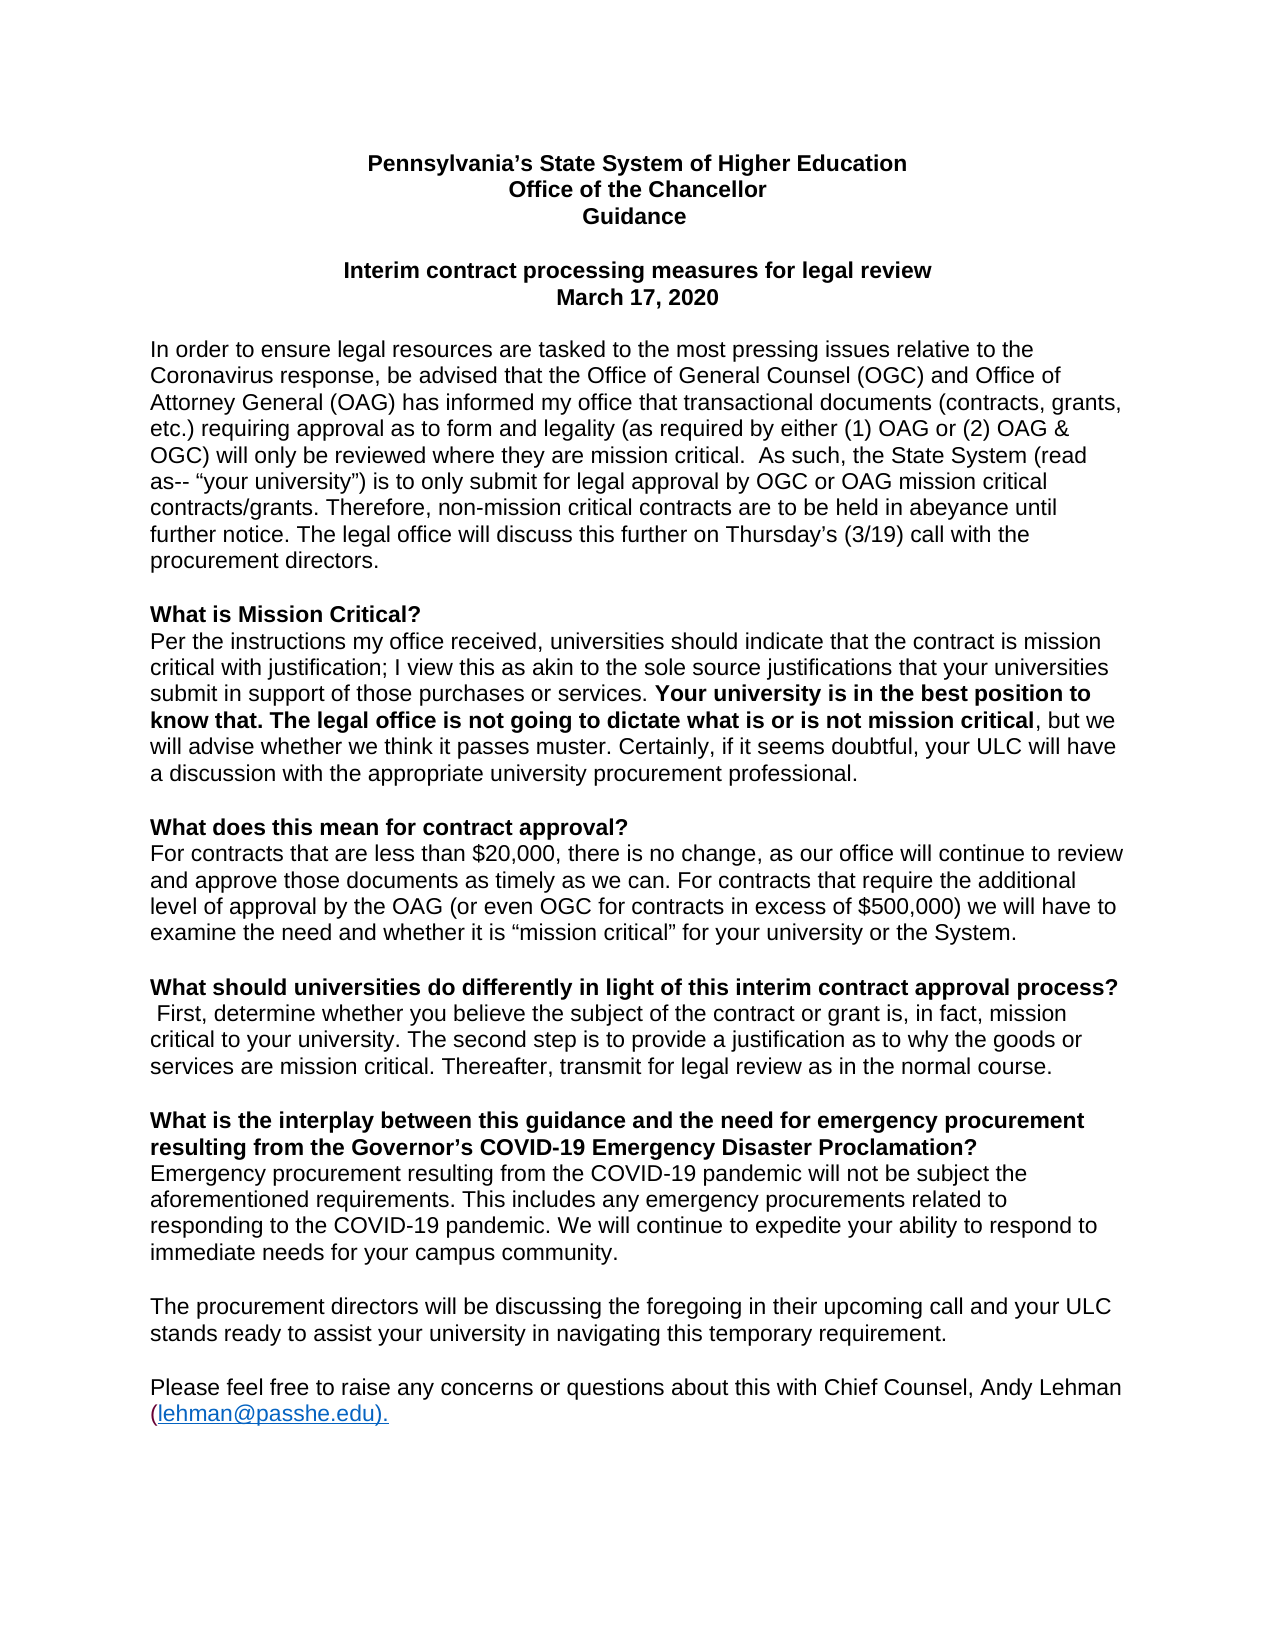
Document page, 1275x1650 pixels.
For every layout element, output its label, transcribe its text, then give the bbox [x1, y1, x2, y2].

text What is the interplay between this guidance and the need for emergency procurement resulting from the Governor’s COVID-19 Emergency Disaster Proclamation? [150, 1107, 1125, 1160]
text In order to ensure legal resources are tasked to the most pressing issues relative to the Coronavirus response, be advised that the Office of General Counsel (OGC) and Office of Attorney General (OAG) has informed my office that transactional documents (contracts, grants, etc.) requiring approval as to form and legality (as required by either (1) OAG or (2) OAG & OGC) will only be reviewed where they are mission critical. As such, the State System (read as-- “your university”) is to only submit for legal approval by OGC or OAG mission critical contracts/grants. Therefore, non-mission critical contracts are to be held in abeyance until further notice. The legal office will discuss this further on Thursday’s (3/19) call with the procurement directors. [150, 336, 1125, 573]
text Per the instructions my office received, universities should indicate that the contract is mission critical with justification; I view this as akin to the sole source justifications that your universities submit in support of those purchases or services. Your university is in the best position to know that. The legal office is not going to dictate what is or is not mission critical, but we will advise whether we think it passes muster. Certainly, if it seems doubtful, your ULC will have a discussion with the appropriate university procurement professional. [150, 628, 1125, 786]
text For contracts that are less than $20,000, there is no change, as our office will continue to review and approve those documents as timely as we can. For contracts that require the additional level of approval by the OAG (or even OGC for contracts in excess of $500,000) we will have to examine the need and whether it is “mission critical” for your university or the System. [150, 840, 1125, 946]
text Emergency procurement resulting from the COVID-19 pandemic will not be subject the aforementioned requirements. This includes any emergency procurements related to responding to the COVID-19 pandemic. We will continue to expedite your ability to respond to immediate needs for your campus community. [150, 1160, 1125, 1265]
text Pennsylvania’s State System of Higher Education Office of the Chancellor Guidance Interim contract processing measures for legal review [150, 150, 1125, 283]
text What should universities do differently in light of this interim contract approval process? First, determine whether you believe the subject of the contract or grant is, in fact, mission critical to your university. The second step is to provide a justification as to why the goods or services are mission critical. Thereafter, transmit for legal review as in the normal course. [150, 974, 1125, 1079]
text Please feel free to raise any concerns or questions about this with Chief Counsel, Andy Lehman (lehman@passhe.edu). [150, 1374, 1125, 1427]
text What does this mean for contract approval? [150, 814, 1125, 840]
text March 17, 2020 [150, 283, 1125, 310]
text What is Mission Critical? [150, 601, 1125, 628]
text The procurement directors will be discussing the foregoing in their upcoming call and your ULC stands ready to assist your university in navigating this temporary requirement. [150, 1293, 1125, 1346]
